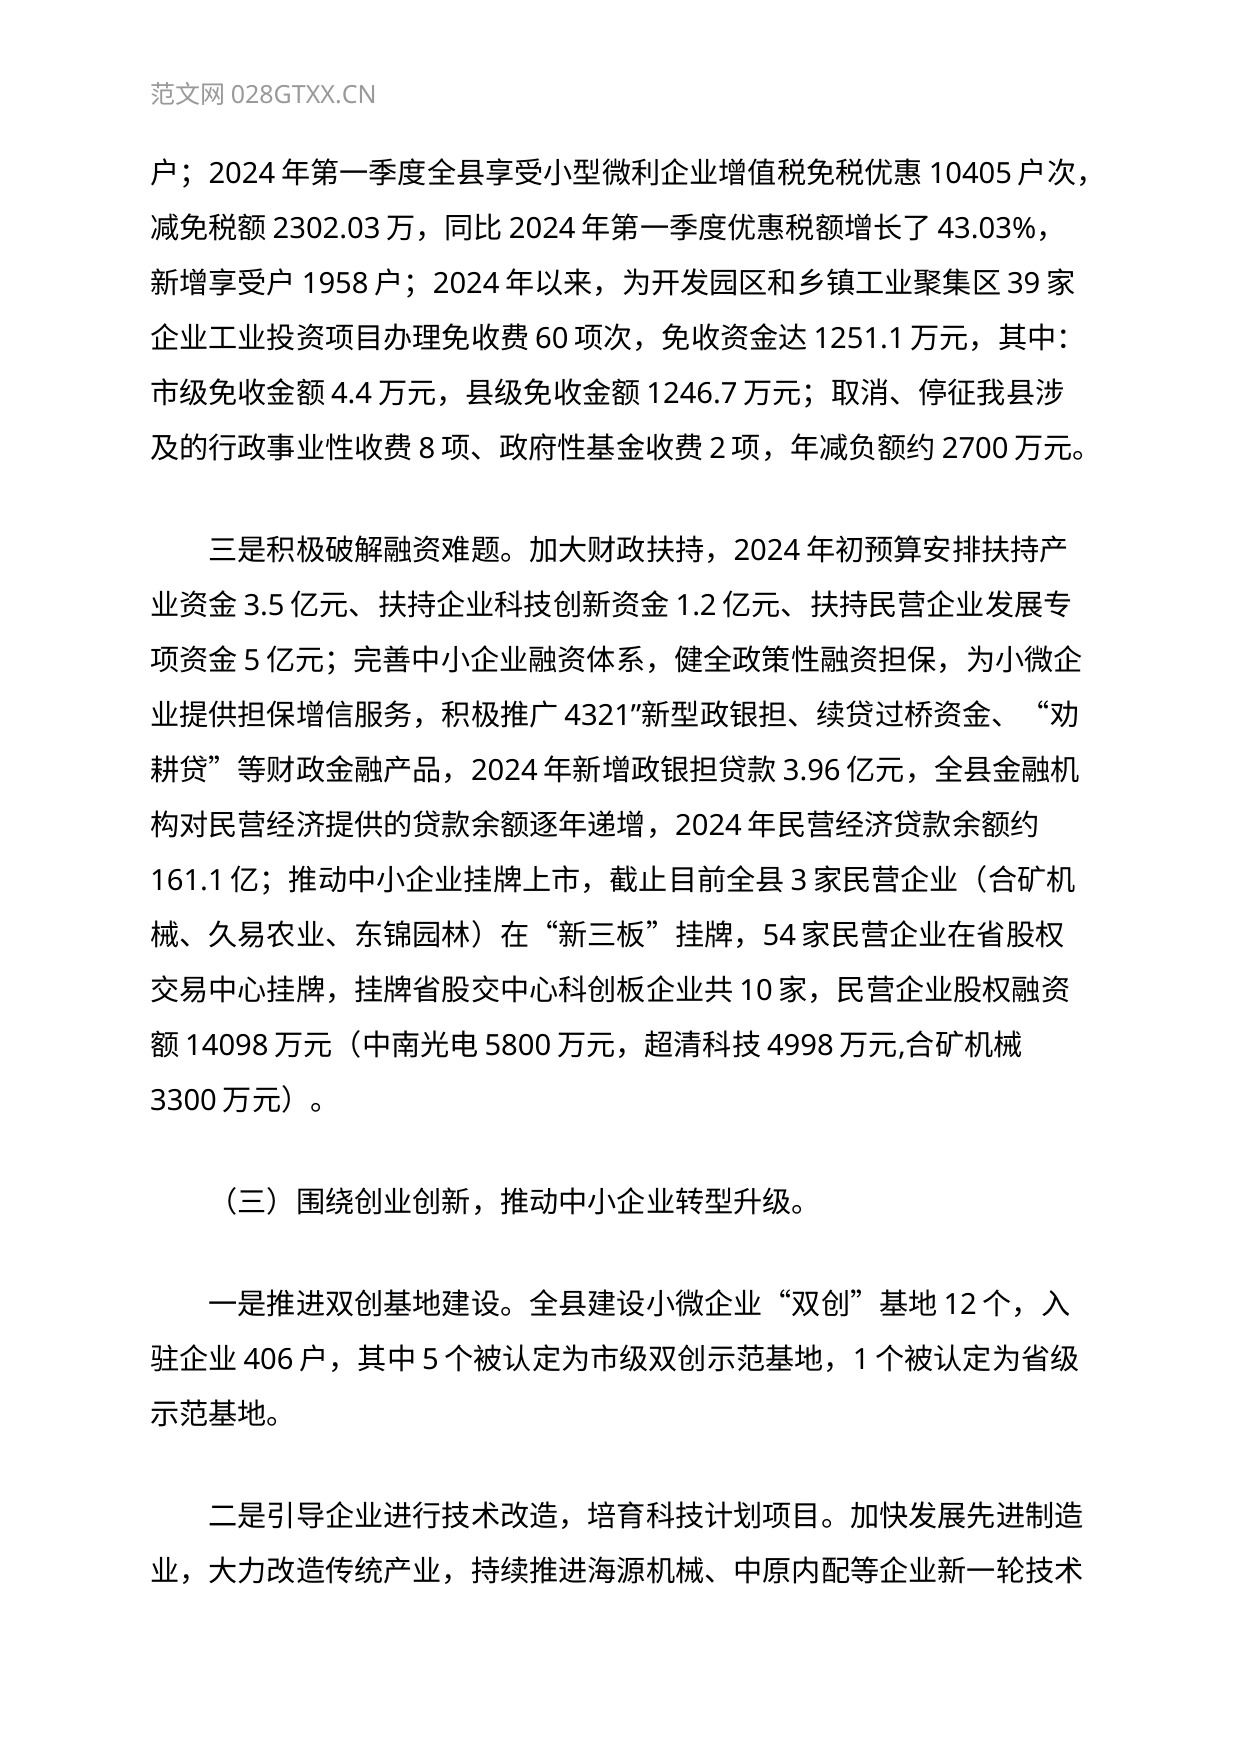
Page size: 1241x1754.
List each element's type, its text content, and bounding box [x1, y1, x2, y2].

text 一是推进双创基地建设。全县建设小微企业“双创”基地12个，入驻企业406户，其中5个被认定为市级双创示范基地，1个被认定为省级示范基地。 [150, 1281, 1090, 1433]
text 三是积极破解融资难题。加大财政扶持，2024年初预算安排扶持产业资金3.5亿元、扶持企业科技创新资金1.2亿元、扶持民营企业发展专项资金5亿元；完善中小企业融资体系，健全政策性融资担保，为小微企业提供担保增信服务，积极推广4321”新型政银担、续贷过桥资金、“劝耕贷”等财政金融产品，2024年新增政银担贷款3.96亿元，全县金融机构对民营经济提供的贷款余额逐年递增，2024年民营经济贷款余额约161.1亿；推动中小企业挂牌上市，截止目前全县3家民营企业（合矿机械、久易农业、东锦园林）在“新三板”挂牌，54家民营企业在省股权交易中心挂牌，挂牌省股交中心科创板企业共10家，民营企业股权融资额14098万元（中南光电5800万元，超清科技4998万元,合矿机械3300万元）。 [150, 527, 1090, 1119]
text （三）围绕创业创新，推动中小企业转型升级。 [150, 1179, 1090, 1221]
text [150, 150, 1090, 467]
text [150, 1492, 1090, 1590]
